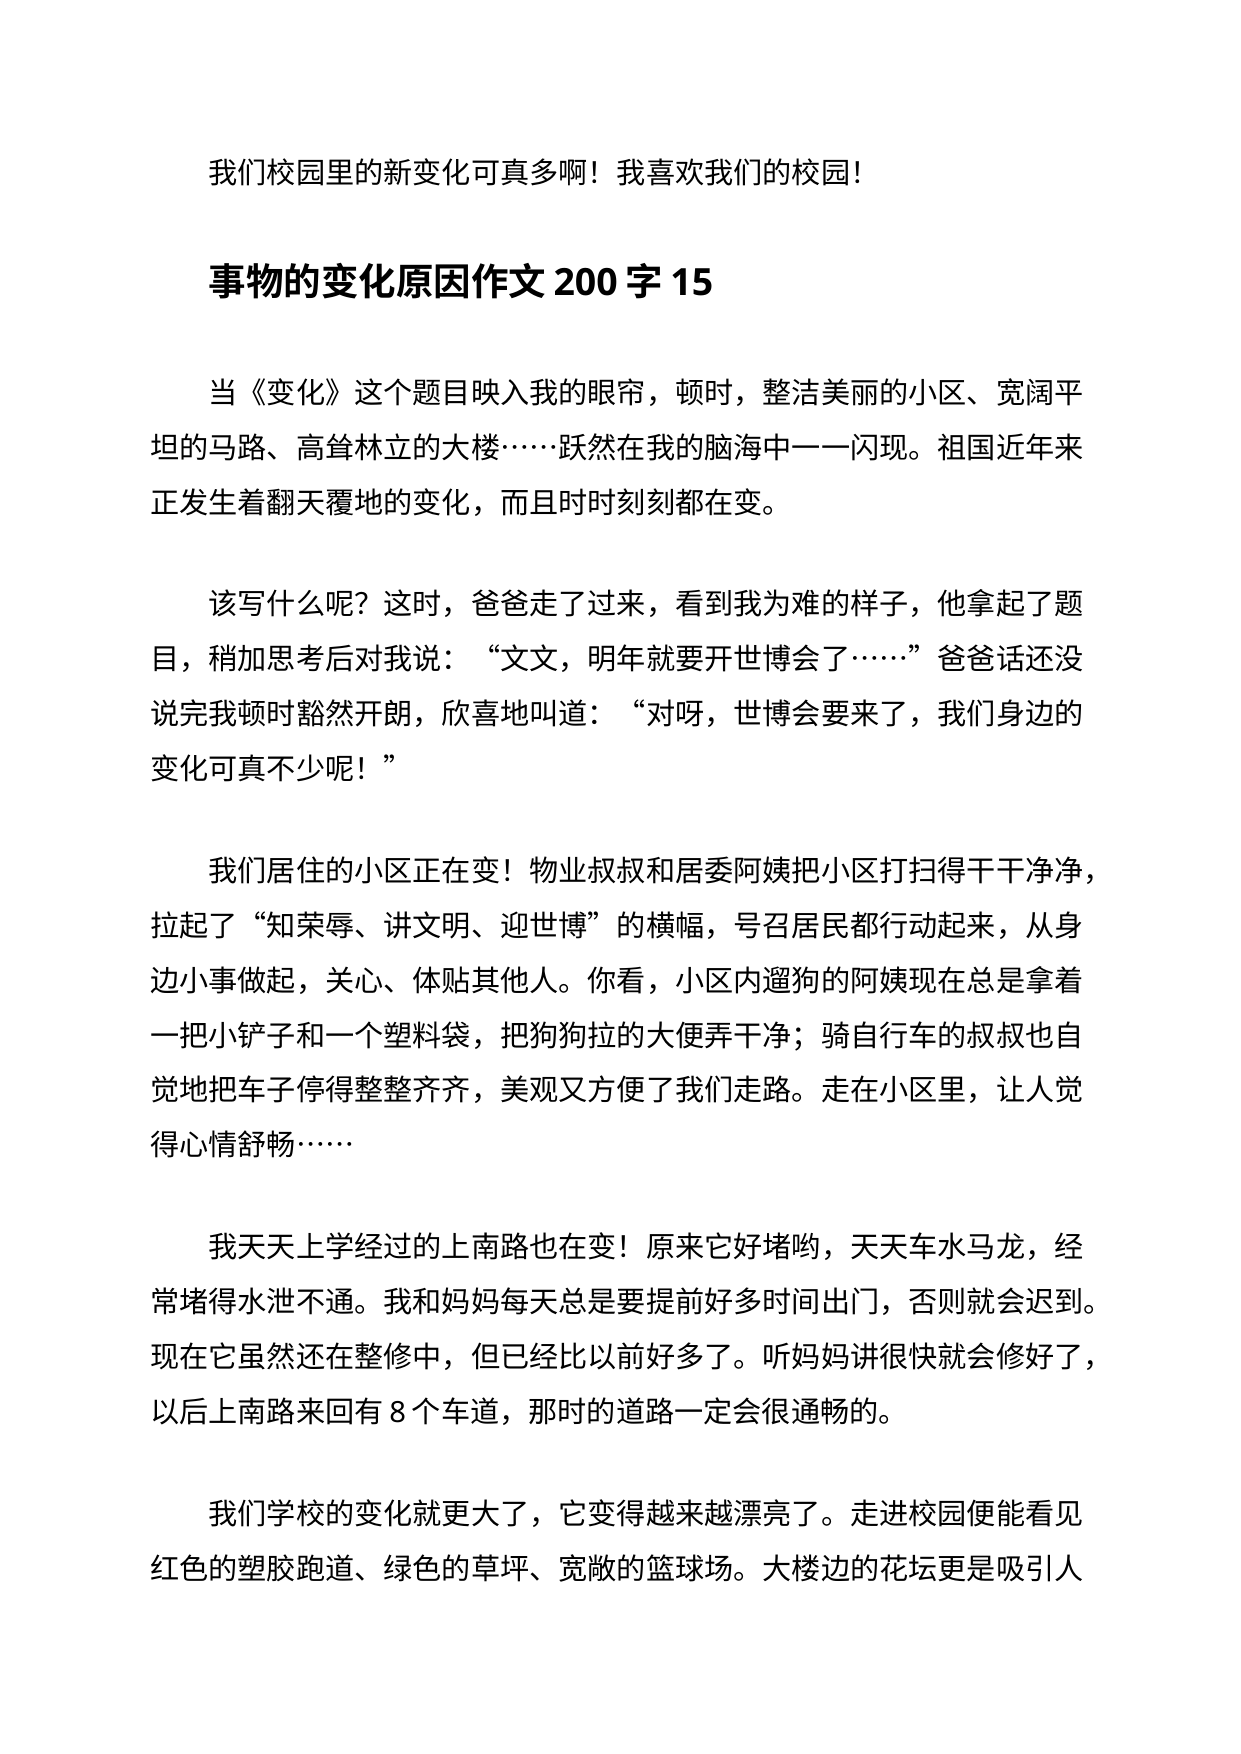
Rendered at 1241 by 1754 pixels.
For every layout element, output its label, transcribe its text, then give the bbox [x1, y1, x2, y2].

text 我天天上学经过的上南路也在变！原来它好堵哟，天天车水马龙，经常堵得水泄不通。我和妈妈每天总是要提前好多时间出门，否则就会迟到。现在它虽然还在整修中，但已经比以前好多了。听妈妈讲很快就会修好了，以后上南路来回有8个车道，那时的道路一定会很通畅的。 [150, 1224, 1090, 1431]
text 当《变化》这个题目映入我的眼帘，顿时，整洁美丽的小区、宽阔平坦的马路、高耸林立的大楼……跃然在我的脑海中一一闪现。祖国近年来正发生着翻天覆地的变化，而且时时刻刻都在变。 [150, 369, 1090, 521]
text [150, 1490, 1090, 1587]
text 事物的变化原因作文200字15 [150, 252, 1090, 306]
text 我们居住的小区正在变！物业叔叔和居委阿姨把小区打扫得干干净净，拉起了“知荣辱、讲文明、迎世博”的横幅，号召居民都行动起来，从身边小事做起，关心、体贴其他人。你看，小区内遛狗的阿姨现在总是拿着一把小铲子和一个塑料袋，把狗狗拉的大便弄干净；骑自行车的叔叔也自觉地把车子停得整整齐齐，美观又方便了我们走路。走在小区里，让人觉得心情舒畅…… [150, 847, 1090, 1164]
text 该写什么呢？这时，爸爸走了过来，看到我为难的样子，他拿起了题目，稍加思考后对我说：“文文，明年就要开世博会了……”爸爸话还没说完我顿时豁然开朗，欣喜地叫道：“对呀，世博会要来了，我们身边的变化可真不少呢！” [150, 581, 1090, 788]
text 我们校园里的新变化可真多啊！我喜欢我们的校园！ [150, 150, 1090, 192]
